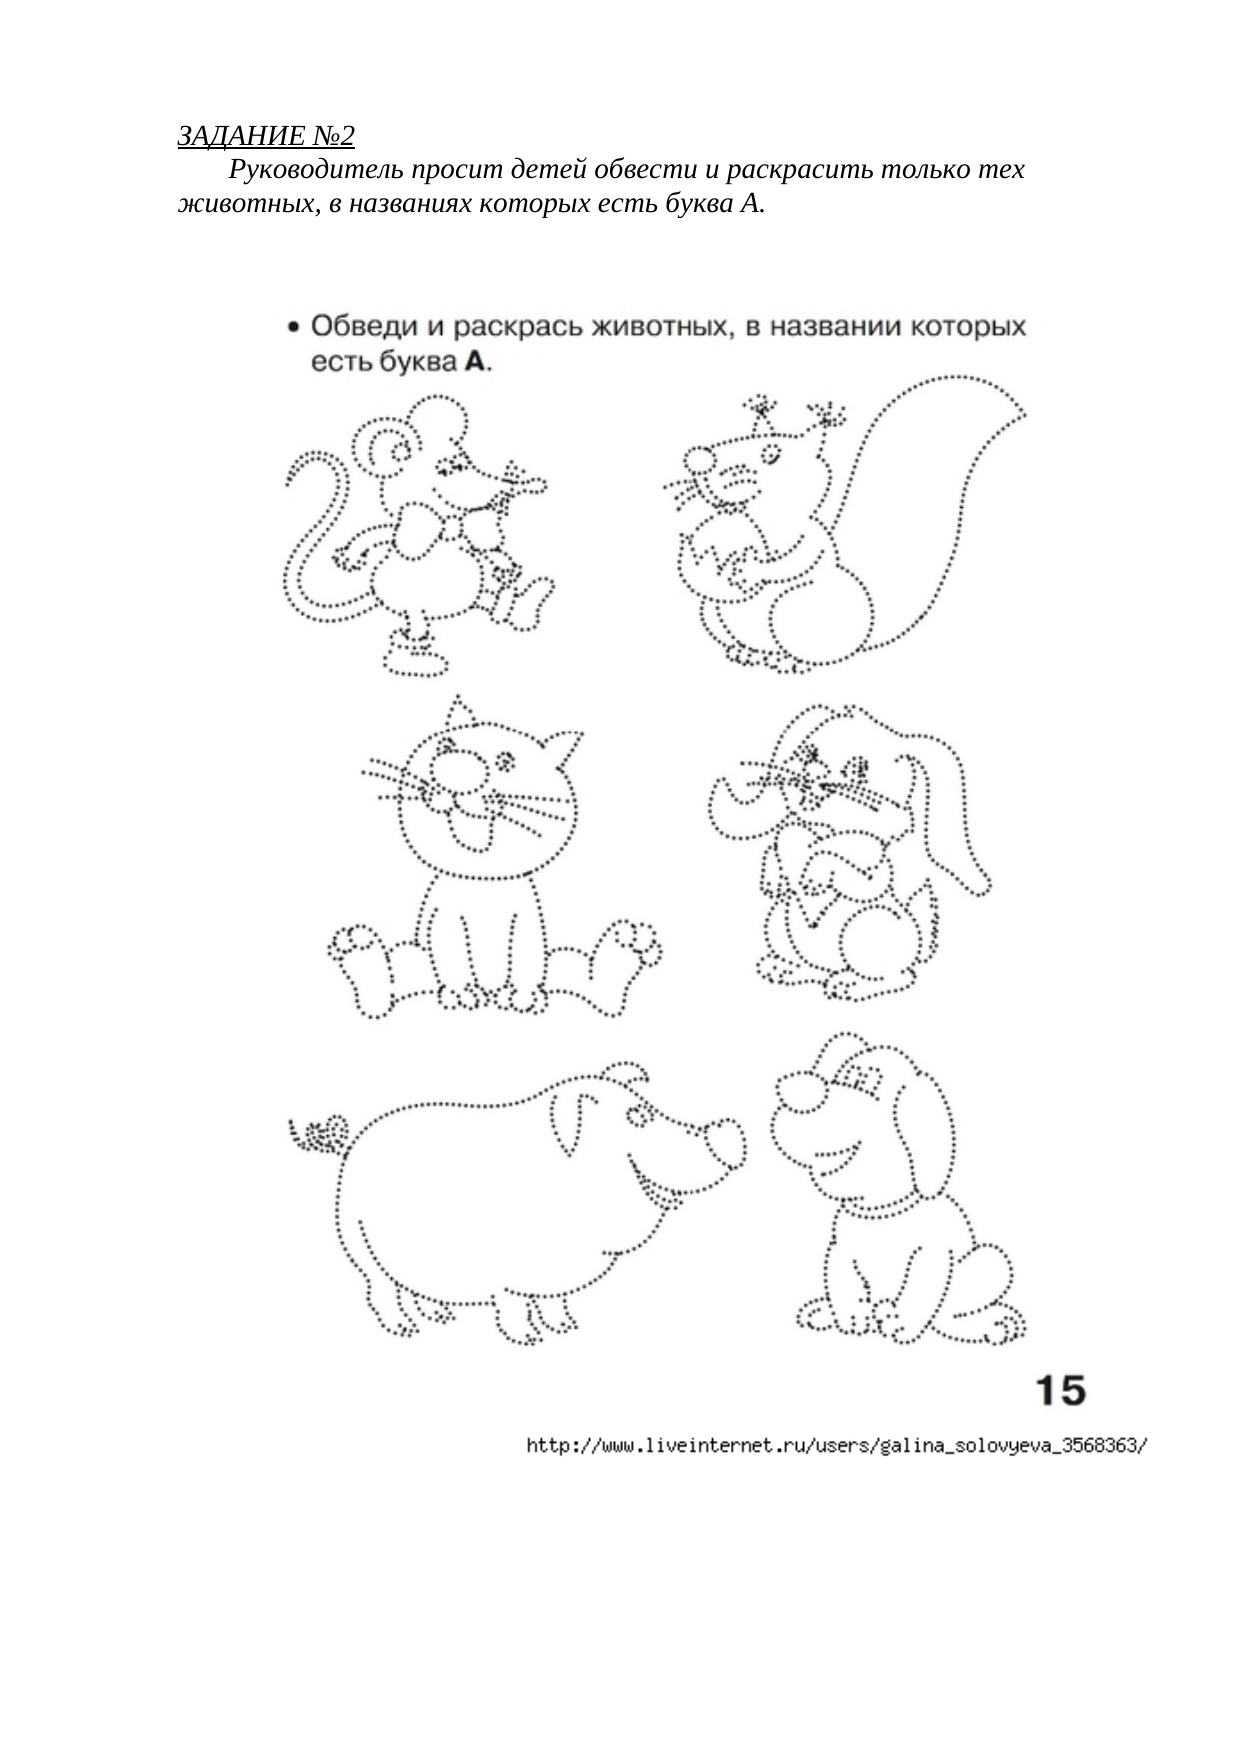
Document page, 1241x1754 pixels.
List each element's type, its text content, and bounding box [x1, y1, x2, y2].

text Руководитель просит детей обвести и раскрасить только тех животных, в названиях которых есть буква А. [177, 152, 1152, 218]
text ЗАДАНИЕ №2 [177, 118, 1152, 152]
picture [177, 218, 1158, 1465]
